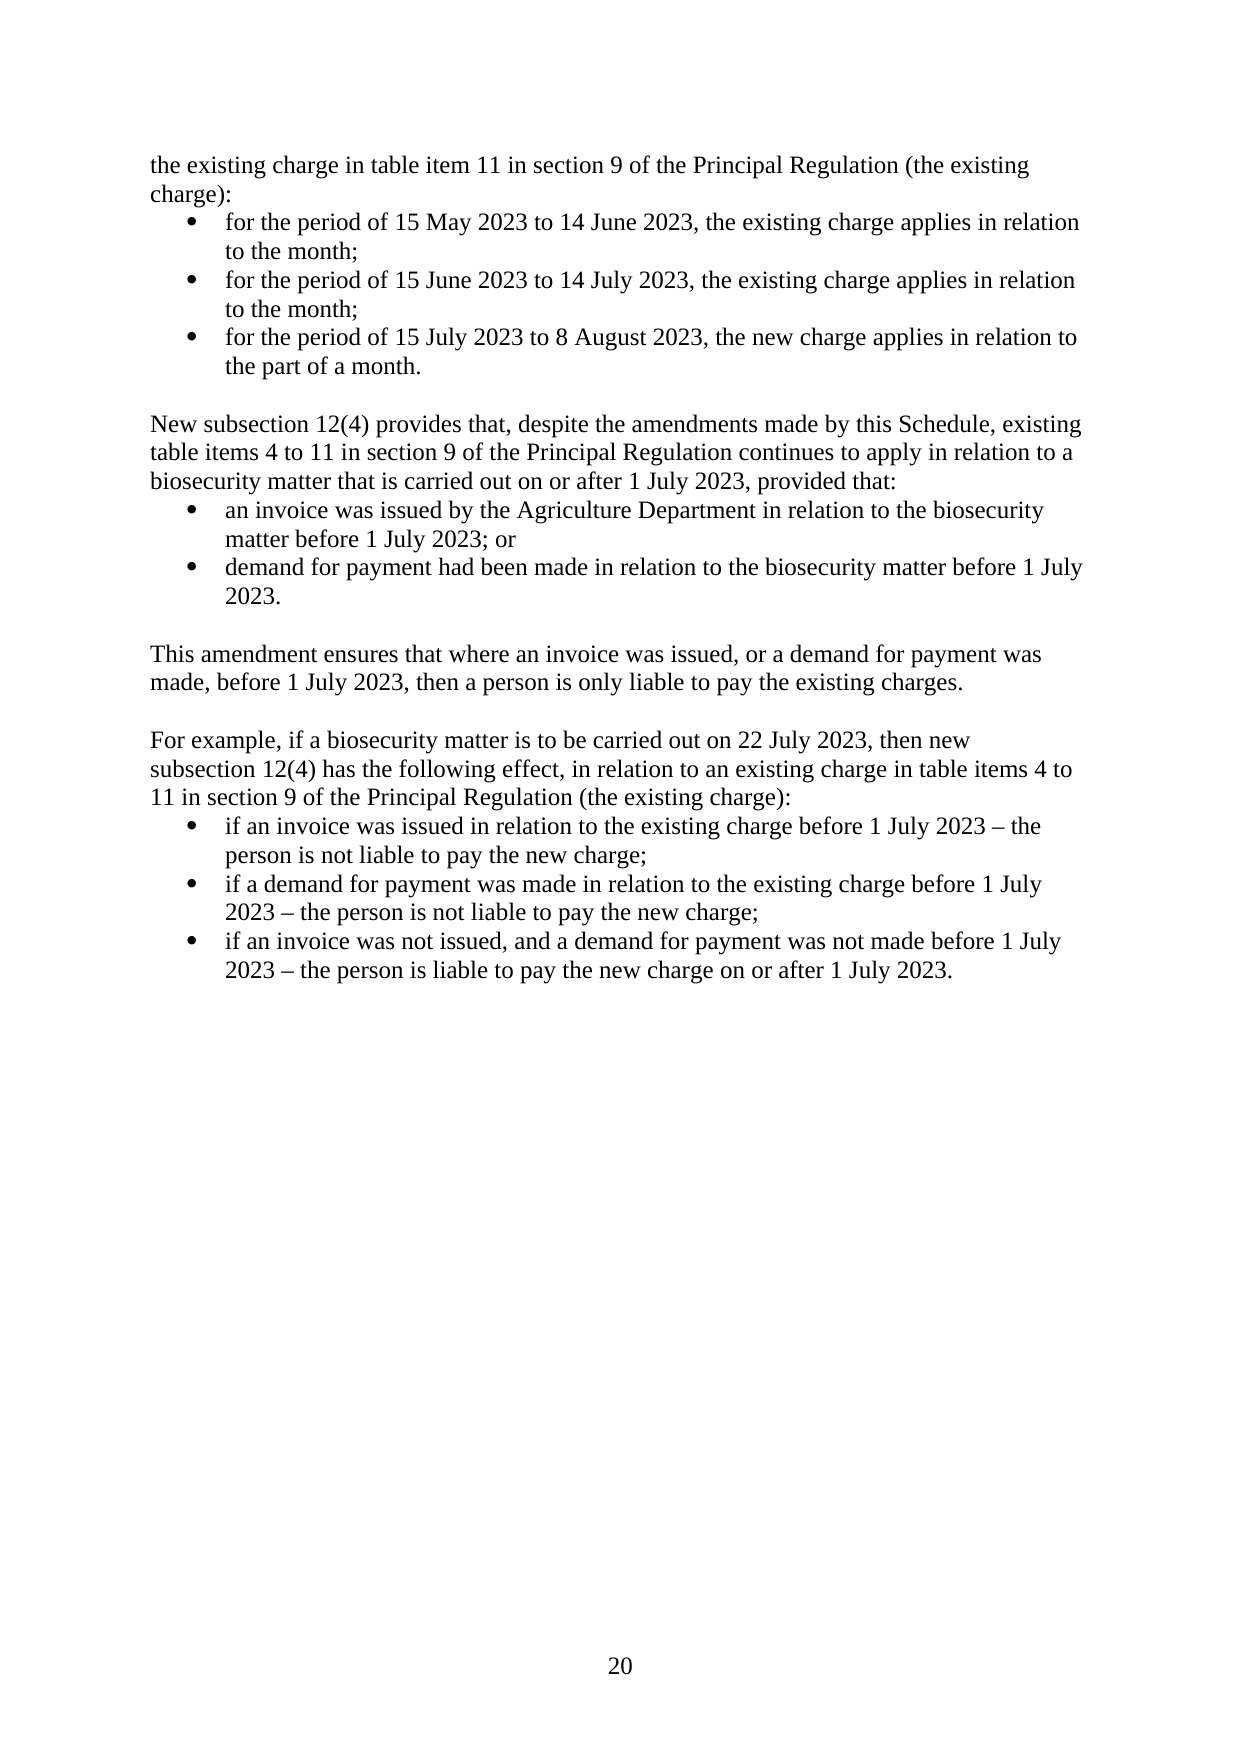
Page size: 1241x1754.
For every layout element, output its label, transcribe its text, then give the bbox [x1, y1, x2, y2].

list if an invoice was issued in relation to the existing charge before 1 July 2023 – the person is not liable to pay the new charge; [187, 811, 1090, 869]
list an invoice was issued by the Agriculture Department in relation to the biosecurity matter before 1 July 2023; or [187, 495, 1090, 552]
text For example, if a biosecurity matter is to be carried out on 22 July 2023, then new subsection 12(4) has the following effect, in relation to an existing charge in table items 4 to 11 in section 9 of the Principal Regulation (the existing charge): [150, 725, 1090, 811]
list if an invoice was not issued, and a demand for payment was not made before 1 July 2023 – the person is liable to pay the new charge on or after 1 July 2023. [187, 926, 1090, 984]
text This amendment ensures that where an invoice was issued, or a demand for payment was made, before 1 July 2023, then a person is only liable to pay the existing charges. [150, 639, 1090, 696]
list for the period of 15 July 2023 to 8 August 2023, the new charge applies in relation to the part of a month. [187, 322, 1090, 380]
list demand for payment had been made in relation to the biosecurity matter before 1 July 2023. [187, 552, 1090, 610]
text New subsection 12(4) provides that, despite the amendments made by this Schedule, existing table items 4 to 11 in section 9 of the Principal Regulation continues to apply in relation to a biosecurity matter that is carried out on or after 1 July 2023, provided that: [150, 409, 1090, 495]
list for the period of 15 June 2023 to 14 July 2023, the existing charge applies in relation to the month; [187, 265, 1090, 322]
list if a demand for payment was made in relation to the existing charge before 1 July 2023 – the person is not liable to pay the new charge; [187, 869, 1090, 926]
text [150, 150, 1090, 207]
list for the period of 15 May 2023 to 14 June 2023, the existing charge applies in relation to the month; [187, 207, 1090, 265]
